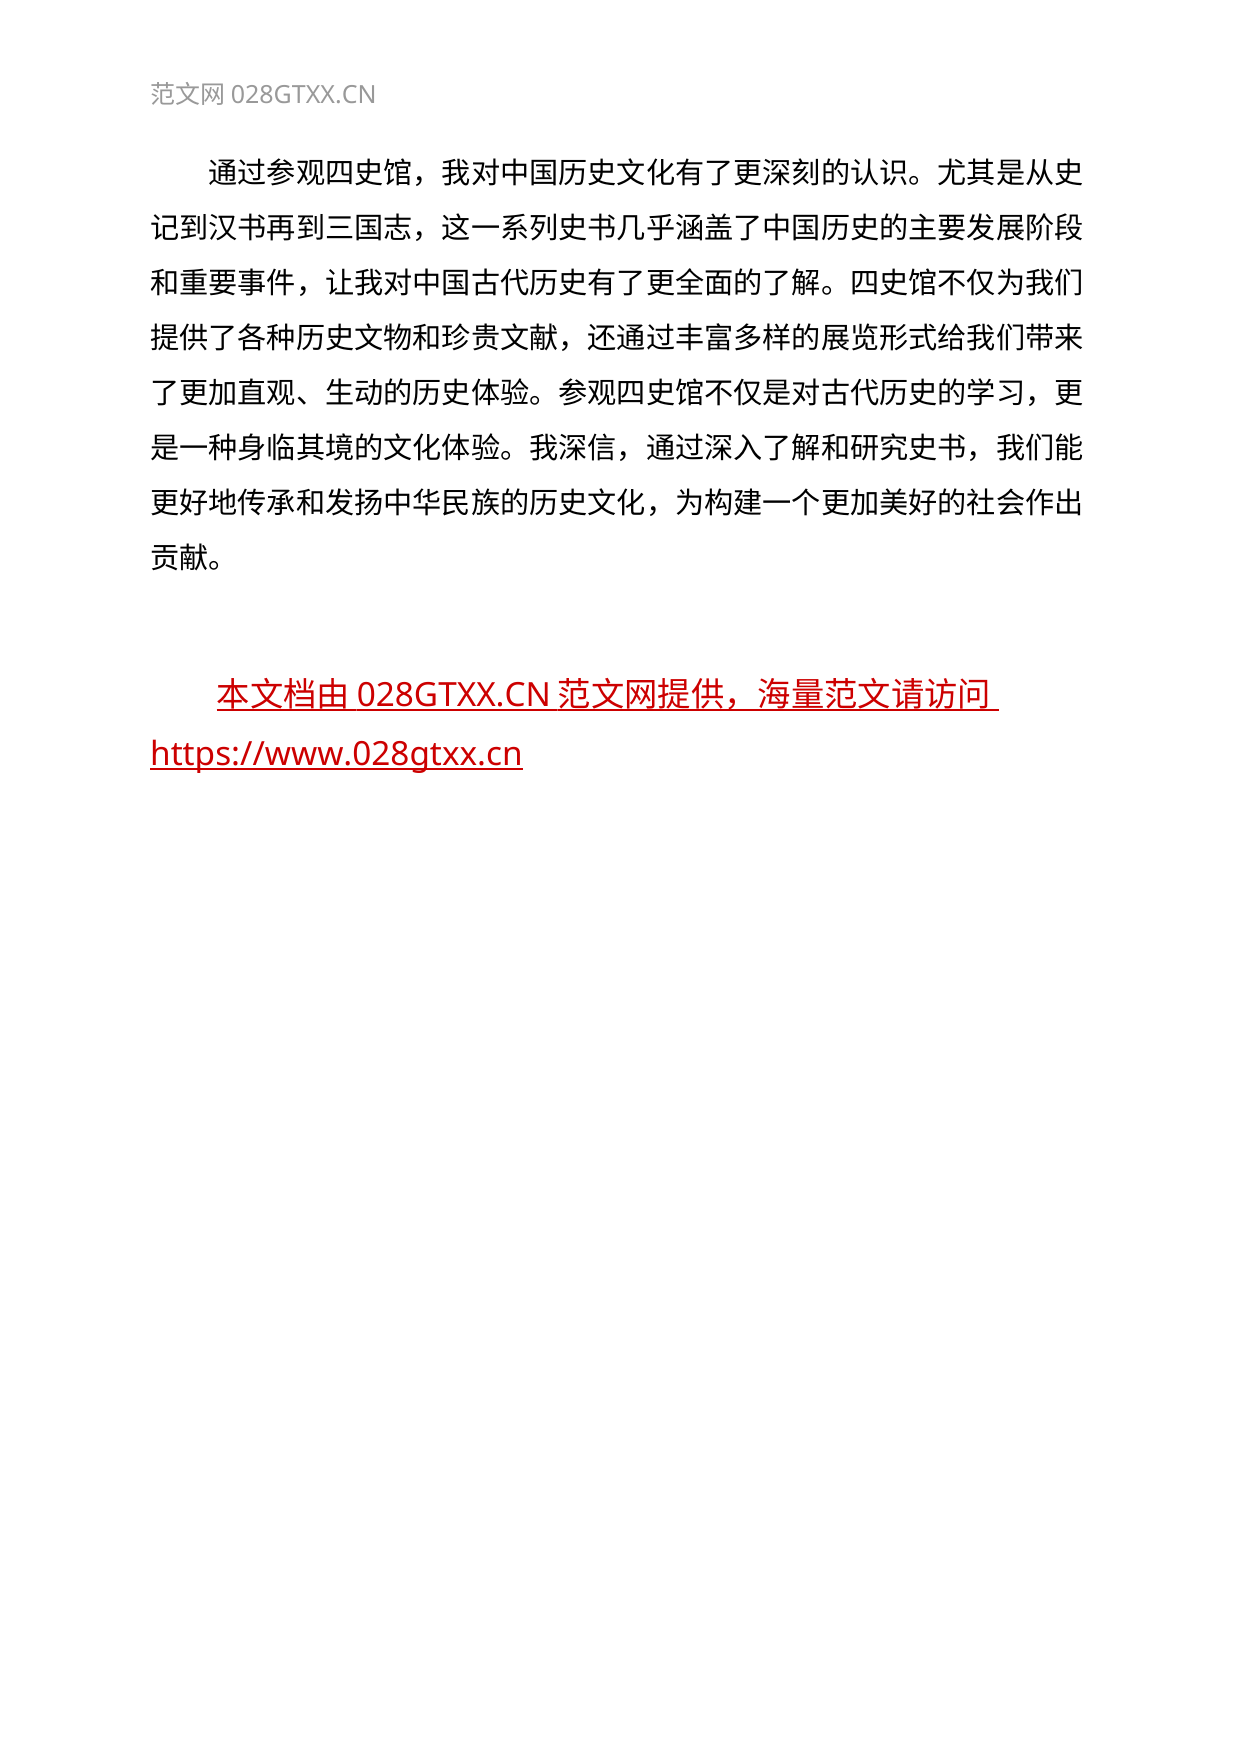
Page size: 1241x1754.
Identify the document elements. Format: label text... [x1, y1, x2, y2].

text 通过参观四史馆，我对中国历史文化有了更深刻的认识。尤其是从史记到汉书再到三国志，这一系列史书几乎涵盖了中国历史的主要发展阶段和重要事件，让我对中国古代历史有了更全面的了解。四史馆不仅为我们提供了各种历史文物和珍贵文献，还通过丰富多样的展览形式给我们带来了更加直观、生动的历史体验。参观四史馆不仅是对古代历史的学习，更是一种身临其境的文化体验。我深信，通过深入了解和研究史书，我们能更好地传承和发扬中华民族的历史文化，为构建一个更加美好的社会作出贡献。 [150, 150, 1090, 577]
text 本文档由028GTXX.CN范文网提供，海量范文请访问 https://www.028gtxx.cn [150, 667, 1090, 775]
